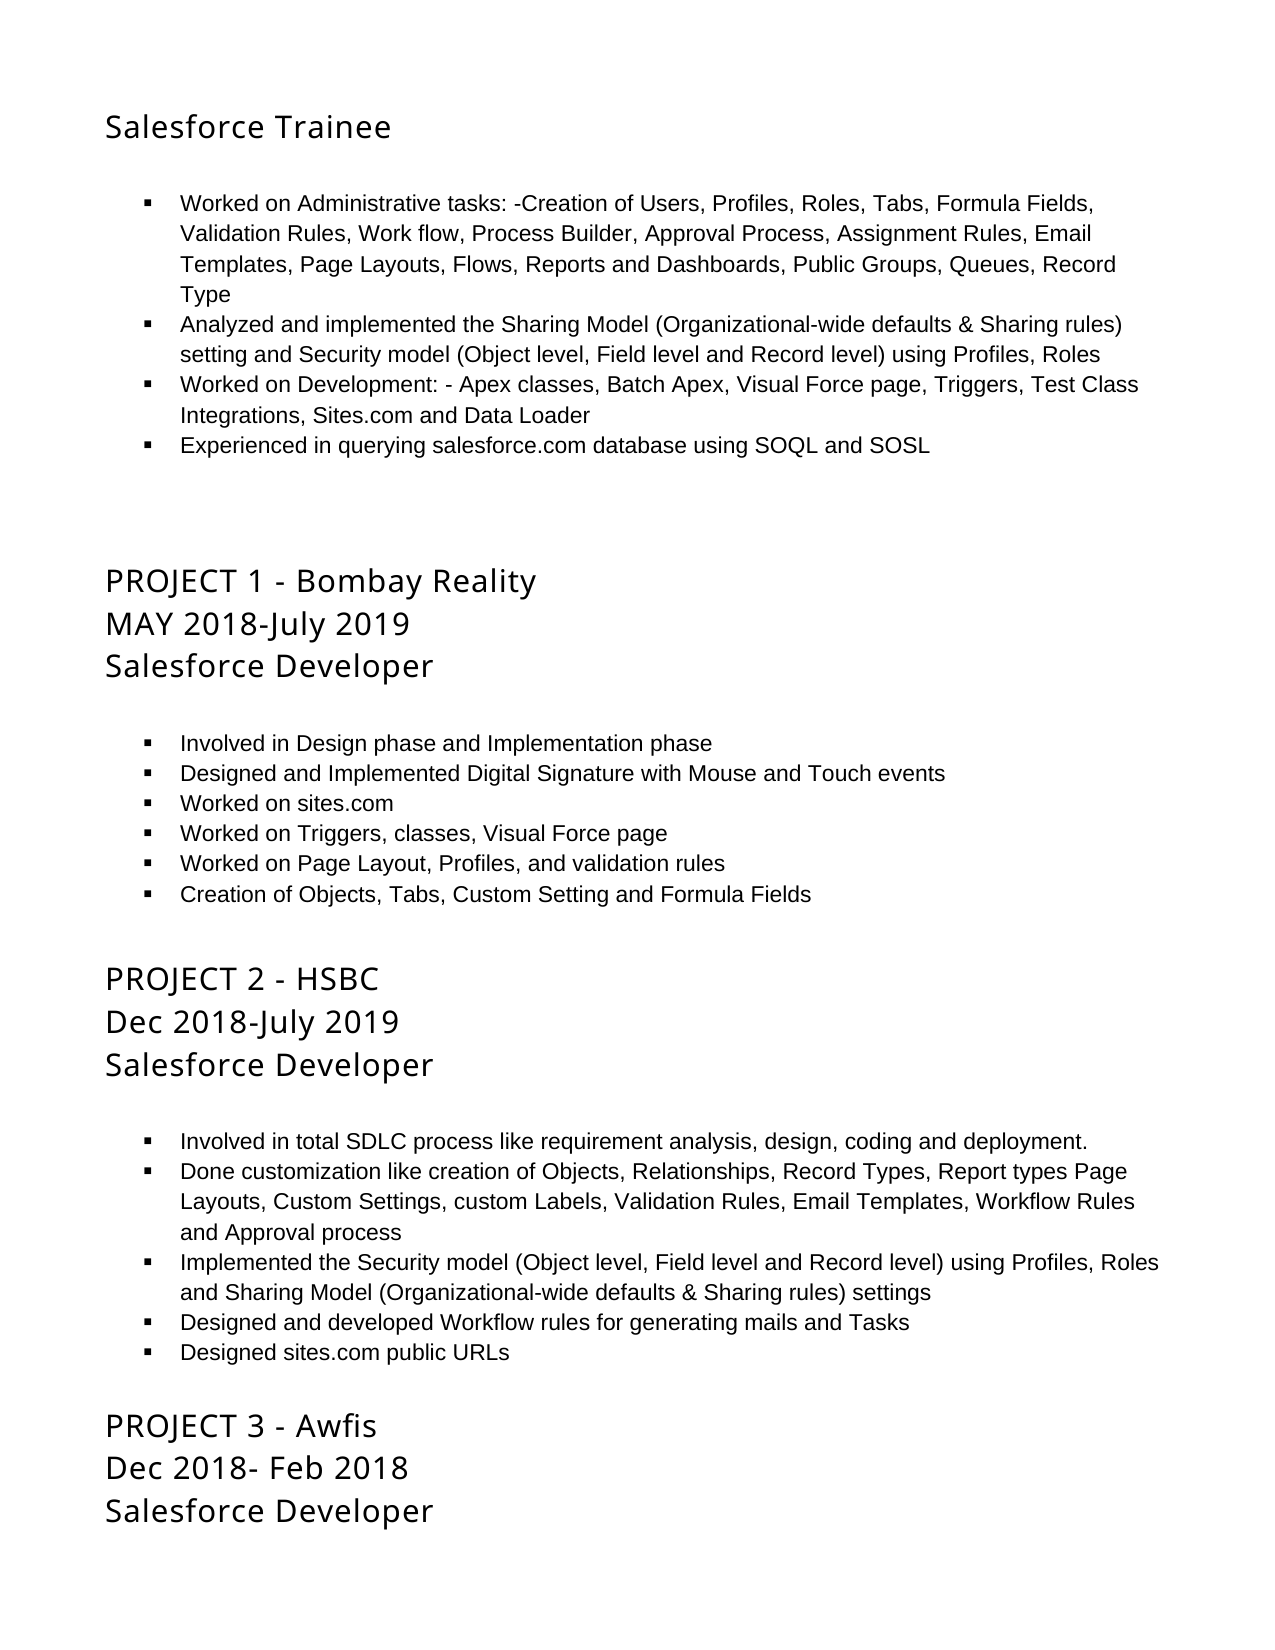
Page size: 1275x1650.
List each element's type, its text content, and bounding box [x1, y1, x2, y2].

subtitle Dec 2018- Feb 2018 [105, 1446, 1170, 1489]
list Worked on Administrative tasks: -Creation of Users, Profiles, Roles, Tabs, Formula Fields, Validation Rules, Work flow, Process Builder, Approval Process, Assignment Rules, Email Templates, Page Layouts, Flows, Reports and Dashboards, Public Groups, Queues, Record Type [142, 190, 1170, 307]
list Involved in total SDLC process like requirement analysis, design, coding and deployment. [142, 1128, 1170, 1154]
list Designed and Implemented Digital Signature with Mouse and Touch events [142, 760, 1170, 786]
subtitle PROJECT 1 - Bombay Reality MAY 2018-July 2019 [105, 559, 1170, 644]
list Designed and developed Workflow rules for generating mails and Tasks [142, 1309, 1170, 1335]
list Worked on Development: - Apex classes, Batch Apex, Visual Force page, Triggers, Test Class Integrations, Sites.com and Data Loader [142, 371, 1170, 428]
list Worked on sites.com [142, 790, 1170, 816]
list Involved in Design phase and Implementation phase [142, 729, 1170, 756]
subtitle PROJECT 3 - Awfis [105, 1403, 1170, 1446]
list Worked on Page Layout, Profiles, and validation rules [142, 850, 1170, 877]
list Implemented the Security model (Object level, Field level and Record level) using Profiles, Roles and Sharing Model (Organizational-wide defaults & Sharing rules) settings [142, 1249, 1170, 1305]
list Worked on Triggers, classes, Visual Force page [142, 820, 1170, 847]
list Experienced in querying salesforce.com database using SOQL and SOSL [142, 432, 1170, 458]
subtitle Dec 2018-July 2019 [105, 1000, 1170, 1043]
subtitle Salesforce Developer [105, 644, 1170, 687]
list Analyzed and implemented the Sharing Model (Organizational-wide defaults & Sharing rules) setting and Security model (Object level, Field level and Record level) using Profiles, Roles [142, 311, 1170, 368]
list Done customization like creation of Objects, Relationships, Record Types, Report types Page Layouts, Custom Settings, custom Labels, Validation Rules, Email Templates, Workflow Rules and Approval process [142, 1158, 1170, 1245]
list Creation of Objects, Tabs, Custom Setting and Formula Fields [142, 881, 1170, 907]
list Designed sites.com public URLs [142, 1339, 1170, 1366]
subtitle PROJECT 2 - HSBC [105, 957, 1170, 1000]
subtitle Salesforce Trainee [105, 105, 1170, 148]
subtitle Salesforce Developer [105, 1489, 1170, 1531]
subtitle Salesforce Developer [105, 1043, 1170, 1085]
